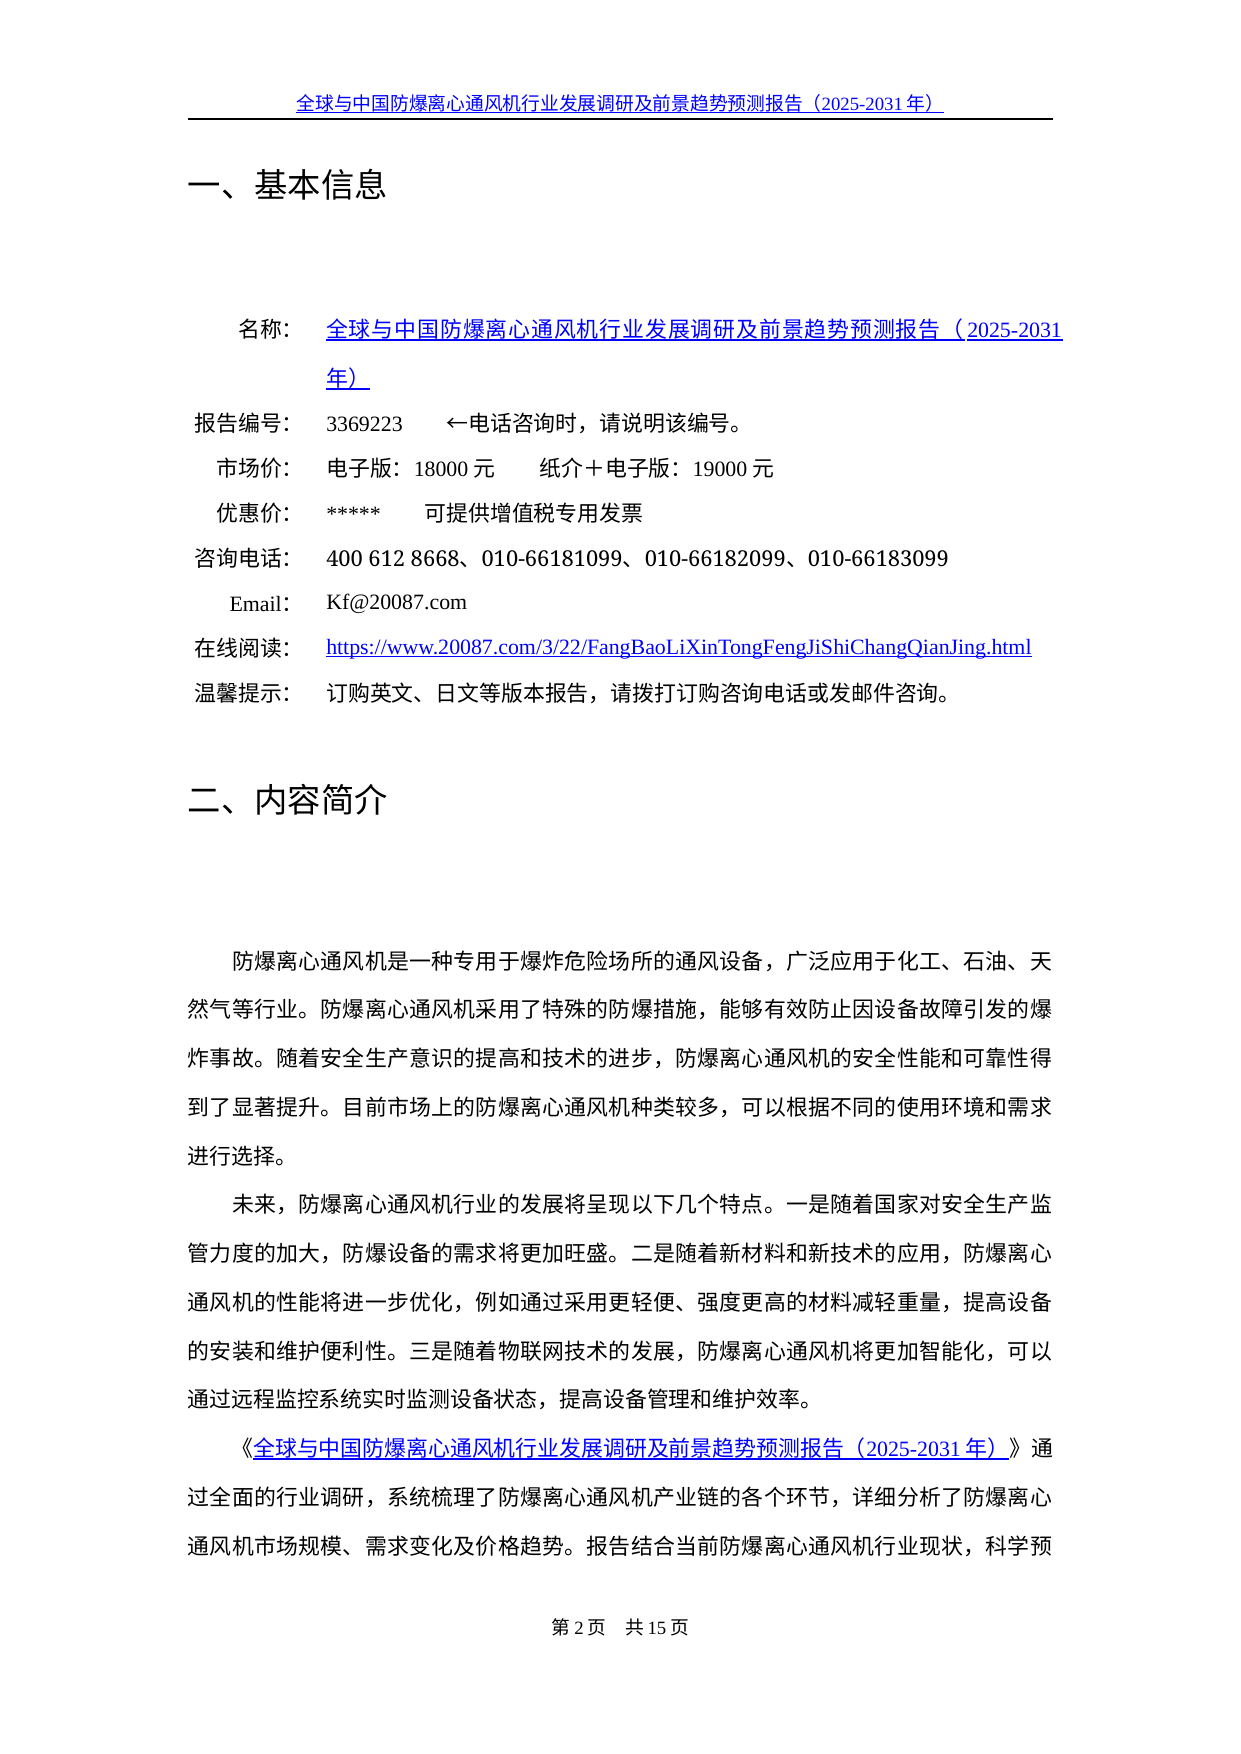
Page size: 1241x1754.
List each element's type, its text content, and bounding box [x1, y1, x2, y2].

table_cell 400 612 8668、010-66181099、010-66182099、010-66183099 [315, 540, 1073, 585]
table_cell 在线阅读： [167, 630, 315, 675]
table_cell 报告编号： [167, 405, 315, 450]
table_cell 3369223 ←电话咨询时，请说明该编号。 [315, 405, 1073, 450]
table_cell 优惠价： [167, 495, 315, 540]
title 一、基本信息 [187, 150, 1053, 215]
table_header 名称： [167, 312, 315, 405]
table_cell Email： [167, 585, 315, 630]
table_header 全球与中国防爆离心通风机行业发展调研及前景趋势预测报告（2025-2031年） [315, 312, 1073, 405]
table_cell 温馨提示： [167, 675, 315, 720]
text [187, 943, 1053, 1561]
table_cell 电子版：18000 元 纸介＋电子版：19000 元 [315, 450, 1073, 495]
table_cell 订购英文、日文等版本报告，请拨打订购咨询电话或发邮件咨询。 [315, 675, 1073, 720]
table_cell ***** 可提供增值税专用发票 [315, 495, 1073, 540]
title 二、内容简介 [187, 766, 1053, 831]
table_cell 市场价： [167, 450, 315, 495]
table_cell 咨询电话： [167, 540, 315, 585]
table_cell [315, 630, 1073, 675]
table_cell Kf@20087.com [315, 585, 1073, 630]
